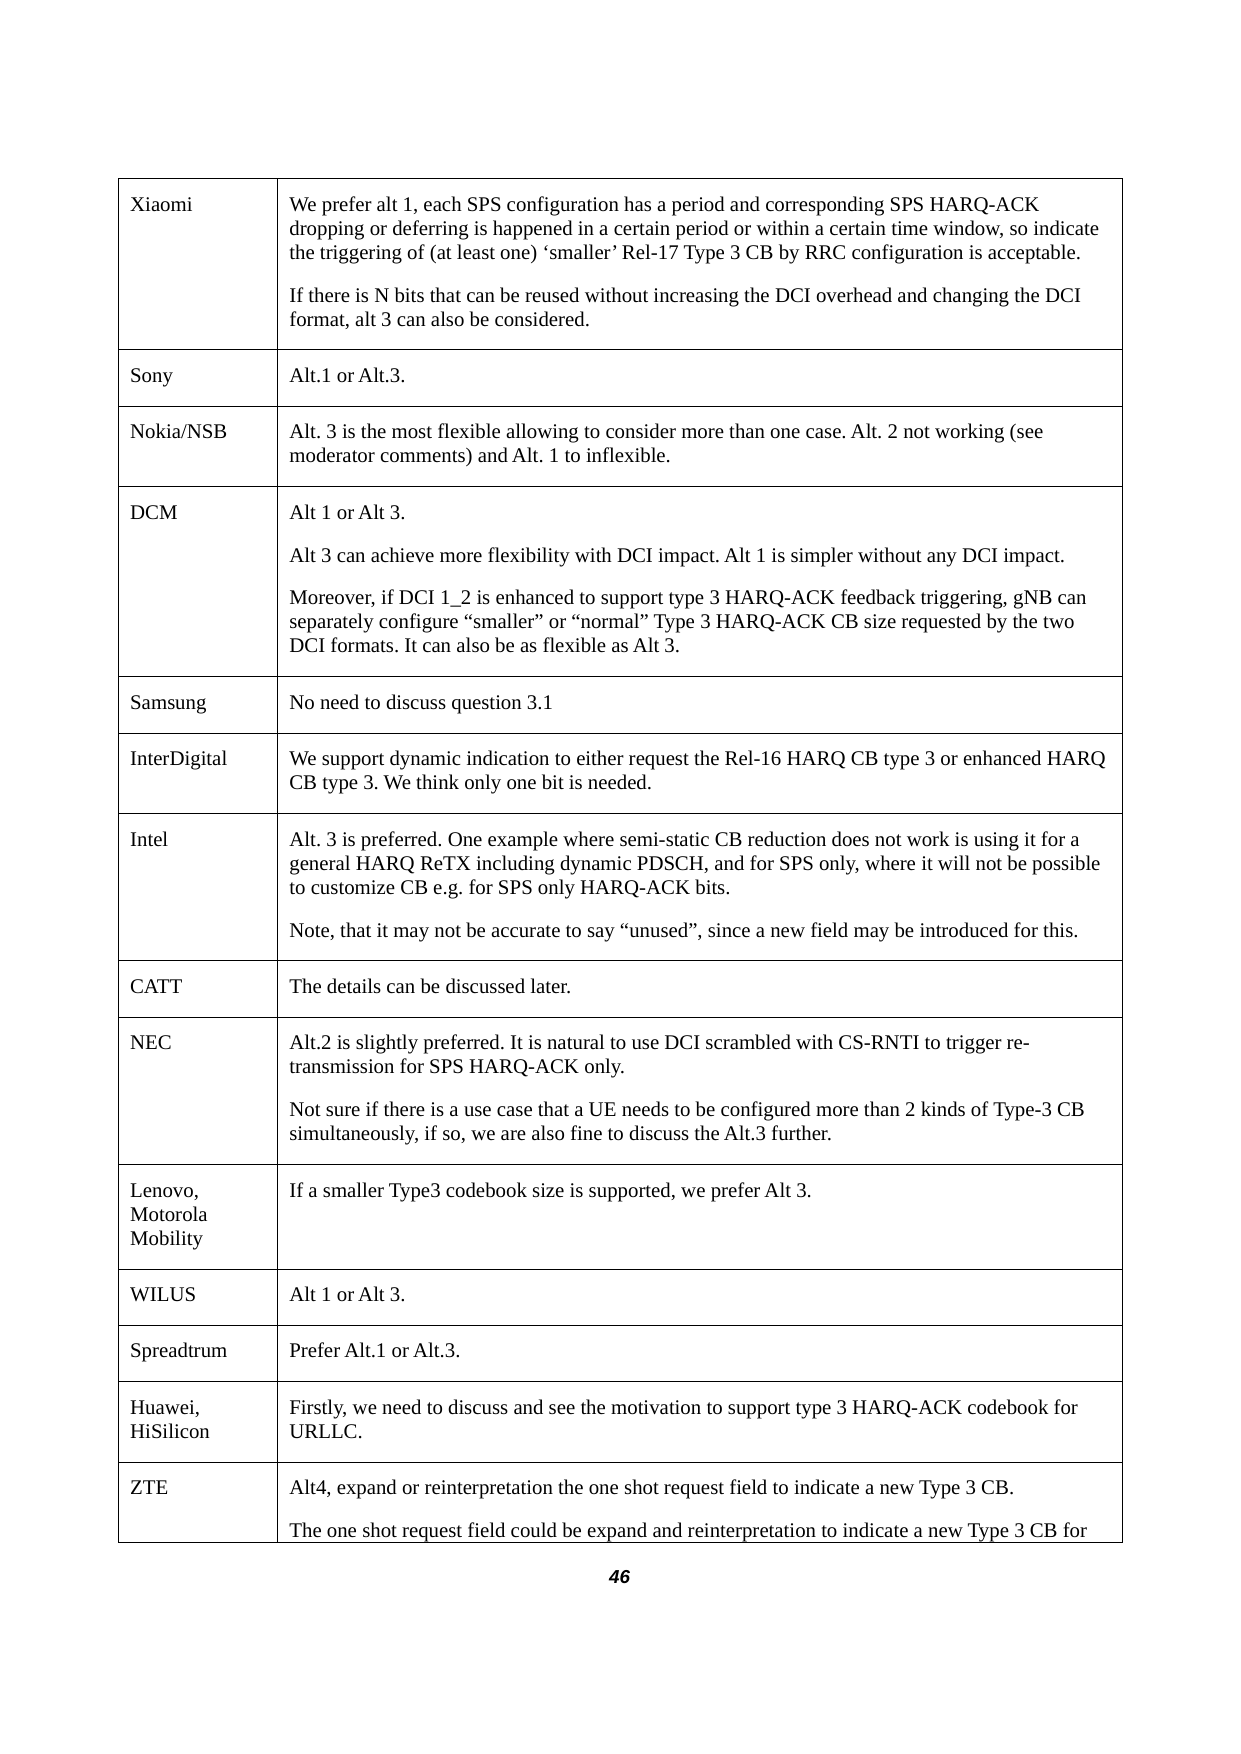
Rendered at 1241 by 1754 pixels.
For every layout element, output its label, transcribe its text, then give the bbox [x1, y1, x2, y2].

table_cell Lenovo, Motorola Mobility [119, 1165, 277, 1268]
table_cell Alt.1 or Alt.3. [278, 350, 1122, 406]
table_cell Samsung [119, 677, 277, 733]
table_cell Prefer Alt.1 or Alt.3. [278, 1326, 1122, 1381]
table_cell No need to discuss question 3.1 [278, 677, 1122, 733]
table_cell Alt 1 or Alt 3. Alt 3 can achieve more flexibility with DCI impact. Alt 1 is simpler without any DCI impact. Moreover, if DCI 1_2 is enhanced to support type 3 HARQ-ACK feedback triggering, gNB can separately configure “smaller” or “normal” Type 3 HARQ-ACK CB size requested by the two DCI formats. It can also be as flexible as Alt 3. [278, 487, 1122, 676]
table_cell ZTE [119, 1463, 277, 1542]
table_cell Spreadtrum [119, 1326, 277, 1381]
table_cell Sony [119, 350, 277, 406]
table_cell CATT [119, 961, 277, 1017]
table_cell Huawei, HiSilicon [119, 1382, 277, 1462]
table_cell Nokia/NSB [119, 407, 277, 486]
table_cell WILUS [119, 1270, 277, 1325]
table_cell Alt.2 is slightly preferred. It is natural to use DCI scrambled with CS-RNTI to trigger re-transmission for SPS HARQ-ACK only. Not sure if there is a use case that a UE needs to be configured more than 2 kinds of Type-3 CB simultaneously, if so, we are also fine to discuss the Alt.3 further. [278, 1018, 1122, 1164]
table_cell If a smaller Type3 codebook size is supported, we prefer Alt 3. [278, 1165, 1122, 1268]
table_cell The details can be discussed later. [278, 961, 1122, 1017]
table_cell Alt 1 or Alt 3. [278, 1270, 1122, 1325]
table_cell DCM [119, 487, 277, 676]
table_cell NEC [119, 1018, 277, 1164]
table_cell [278, 1463, 1122, 1542]
table_cell InterDigital [119, 734, 277, 813]
table_cell Firstly, we need to discuss and see the motivation to support type 3 HARQ-ACK codebook for URLLC. [278, 1382, 1122, 1462]
table_cell Xiaomi [119, 179, 277, 349]
table_cell Alt. 3 is preferred. One example where semi-static CB reduction does not work is using it for a general HARQ ReTX including dynamic PDSCH, and for SPS only, where it will not be possible to customize CB e.g. for SPS only HARQ-ACK bits. Note, that it may not be accurate to say “unused”, since a new field may be introduced for this. [278, 814, 1122, 960]
table_cell We support dynamic indication to either request the Rel-16 HARQ CB type 3 or enhanced HARQ CB type 3. We think only one bit is needed. [278, 734, 1122, 813]
table_cell Alt. 3 is the most flexible allowing to consider more than one case. Alt. 2 not working (see moderator comments) and Alt. 1 to inflexible. [278, 407, 1122, 486]
table_cell We prefer alt 1, each SPS configuration has a period and corresponding SPS HARQ-ACK dropping or deferring is happened in a certain period or within a certain time window, so indicate the triggering of (at least one) ‘smaller’ Rel-17 Type 3 CB by RRC configuration is acceptable. If there is N bits that can be reused without increasing the DCI overhead and changing the DCI format, alt 3 can also be considered. [278, 179, 1122, 349]
table_cell Intel [119, 814, 277, 960]
